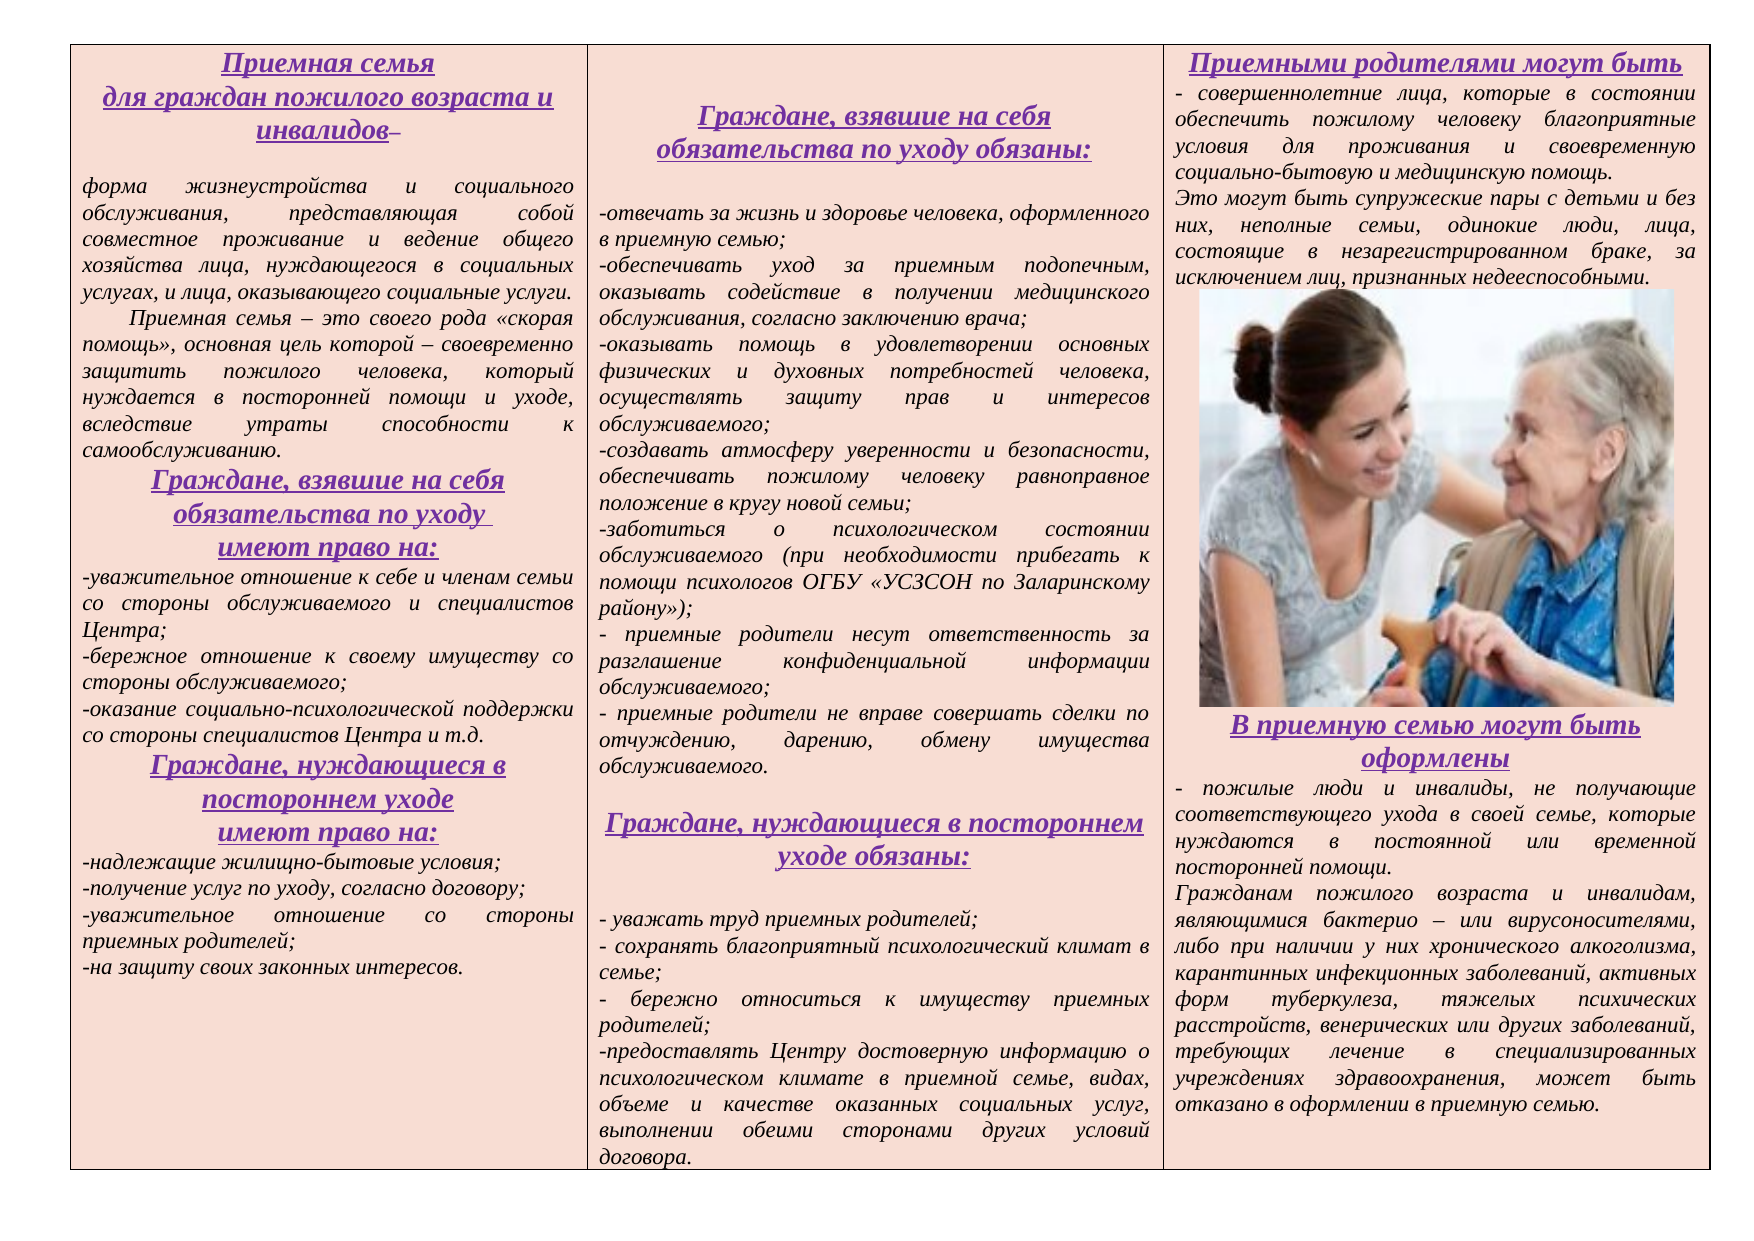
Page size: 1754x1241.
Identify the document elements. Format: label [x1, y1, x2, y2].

table_header [1164, 45, 1709, 1169]
picture [1199, 289, 1675, 707]
table_header [71, 45, 587, 1169]
table_header [588, 45, 1163, 1169]
